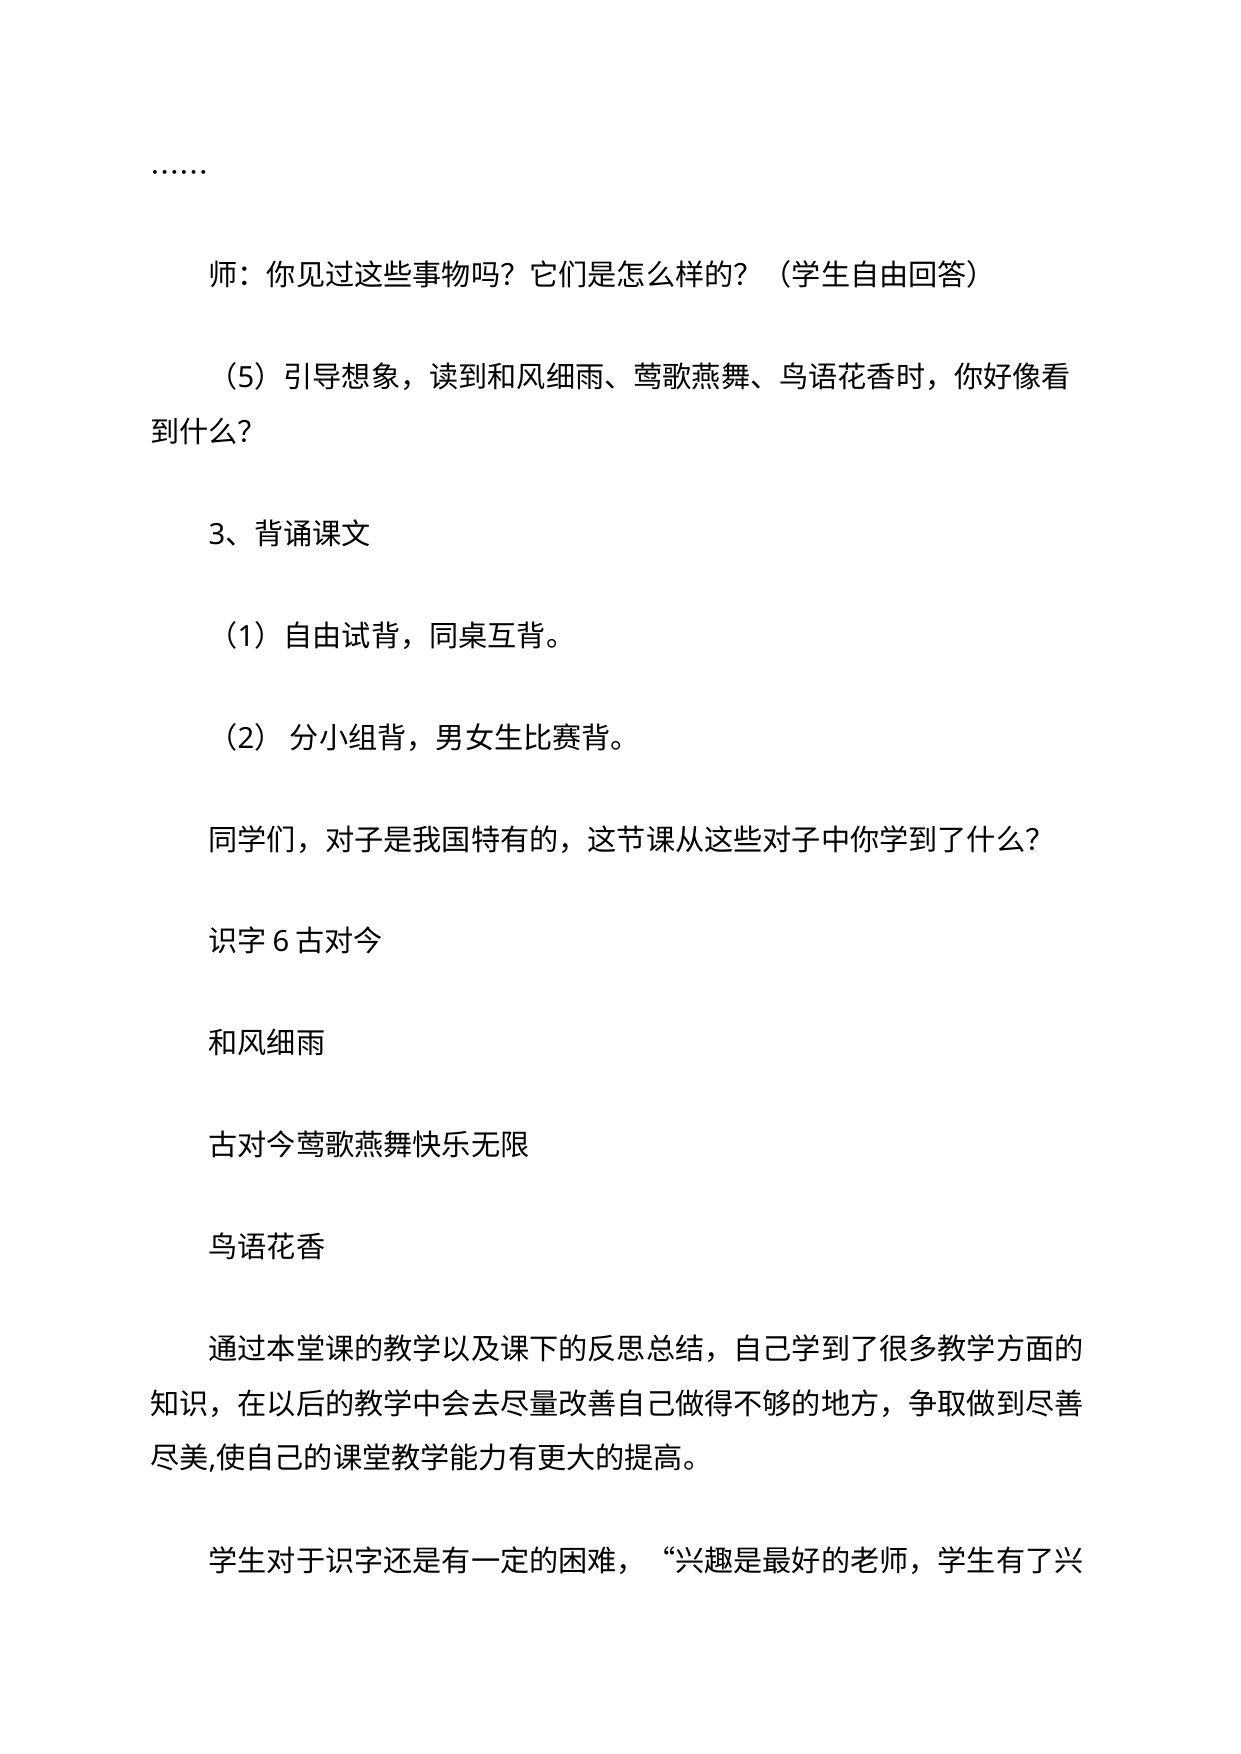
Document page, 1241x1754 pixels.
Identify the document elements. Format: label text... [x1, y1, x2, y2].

text 和风细雨 [150, 1020, 1090, 1062]
text 识字6古对今 [150, 918, 1090, 960]
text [150, 1537, 1090, 1579]
text 同学们，对子是我国特有的，这节课从这些对子中你学到了什么？ [150, 816, 1090, 858]
text 师：你见过这些事物吗？它们是怎么样的？（学生自由回答） [150, 252, 1090, 294]
text （2） 分小组背，男女生比赛背。 [150, 714, 1090, 757]
text 古对今莺歌燕舞快乐无限 [150, 1122, 1090, 1164]
text 鸟语花香 [150, 1223, 1090, 1266]
text （5）引导想象，读到和风细雨、莺歌燕舞、鸟语花香时，你好像看到什么？ [150, 353, 1090, 451]
text 3、背诵课文 [150, 510, 1090, 553]
text （1）自由试背，同桌互背。 [150, 612, 1090, 655]
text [150, 150, 1090, 192]
text 通过本堂课的教学以及课下的反思总结，自己学到了很多教学方面的知识，在以后的教学中会去尽量改善自己做得不够的地方，争取做到尽善尽美,使自己的课堂教学能力有更大的提高。 [150, 1325, 1090, 1477]
